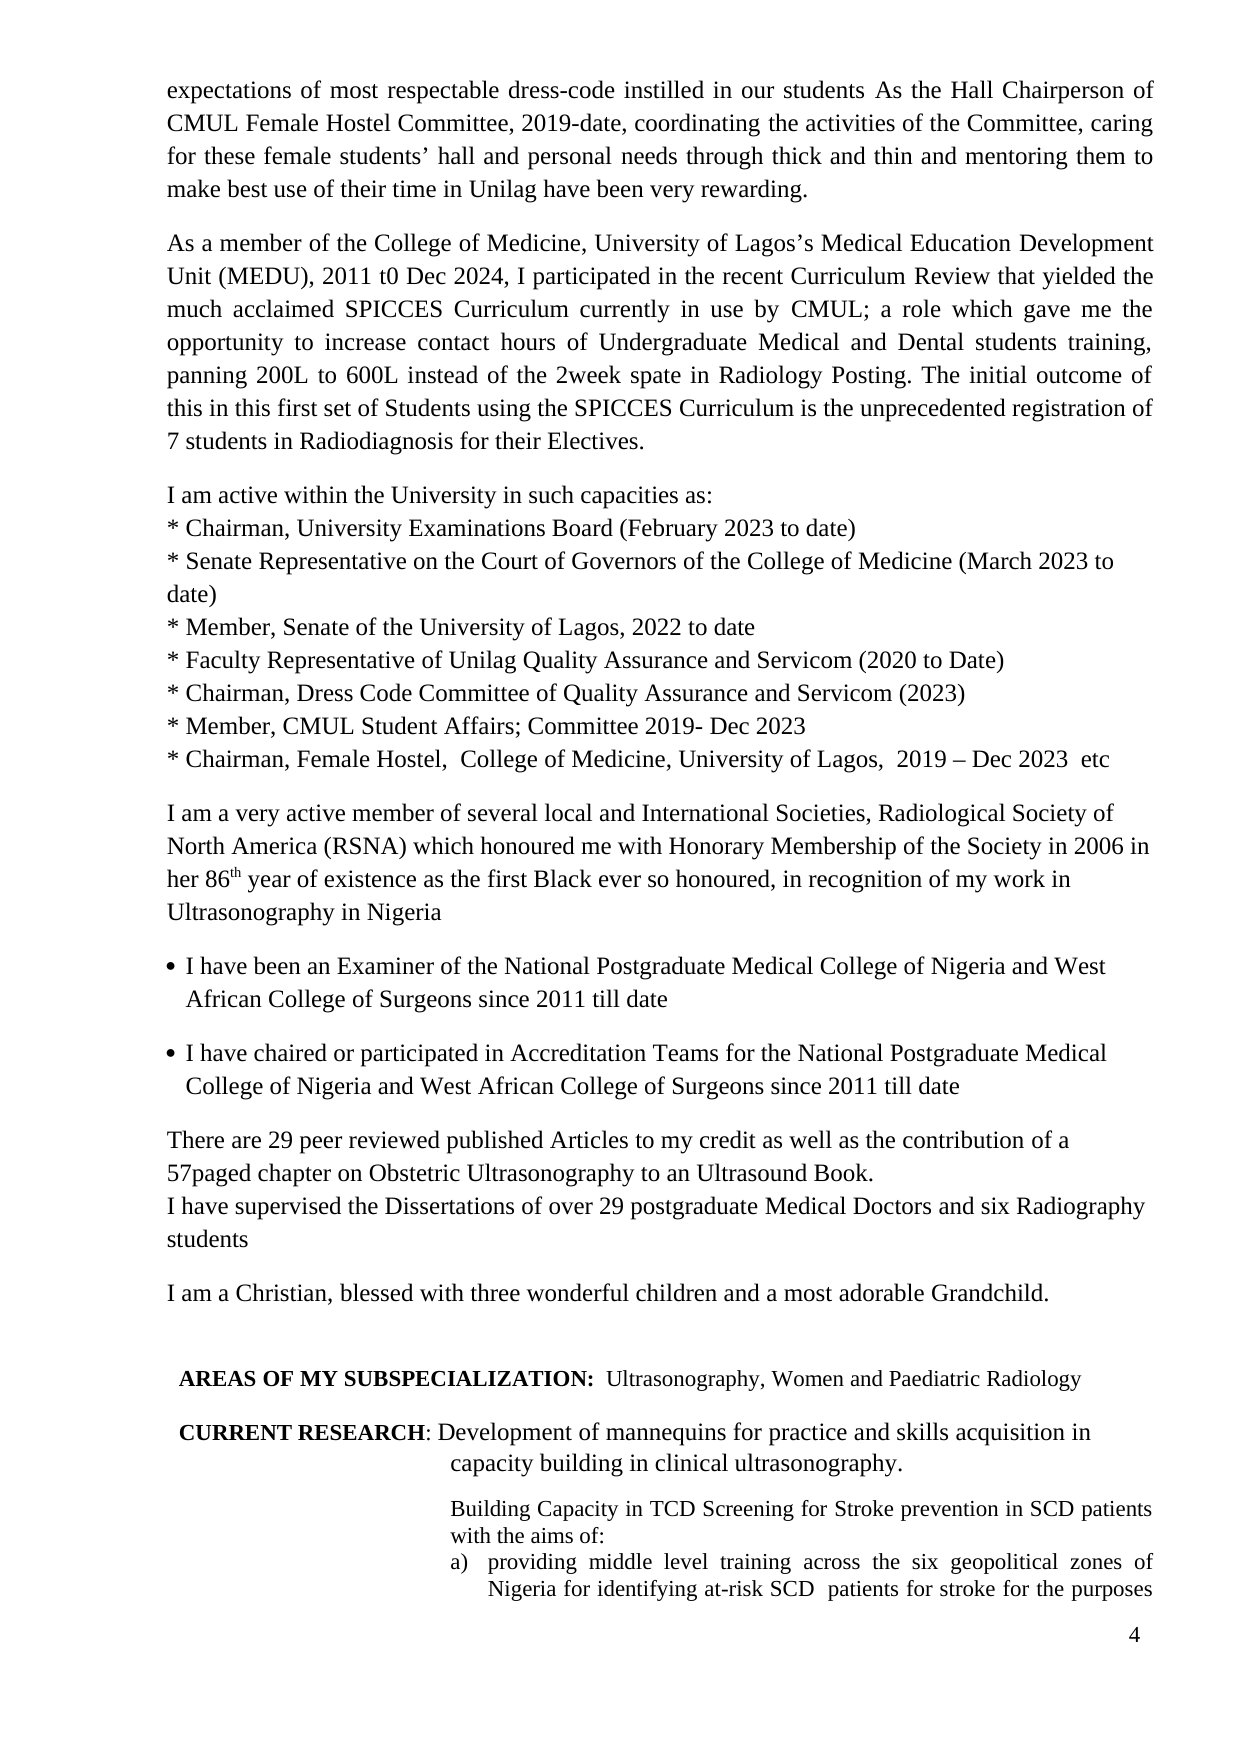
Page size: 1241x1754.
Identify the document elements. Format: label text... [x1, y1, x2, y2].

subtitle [167, 75, 1154, 203]
text I am a very active member of several local and International Societies, Radiological Society of North America (RSNA) which honoured me with Honorary Membership of the Society in 2006 in her 86th year of existence as the first Black ever so honoured, in recognition of my work in Ultrasonography in Nigeria [167, 798, 1153, 926]
text I am a Christian, blessed with three wonderful children and a most adorable Grandchild. [167, 1278, 1153, 1307]
text I am active within the University in such capacities as: * Chairman, University Examinations Board (February 2023 to date) * Senate Representative on the Court of Governors of the College of Medicine (March 2023 to date) * Member, Senate of the University of Lagos, 2022 to date * Faculty Representative of Unilag Quality Assurance and Servicom (2020 to Date) * Chairman, Dress Code Committee of Quality Assurance and Servicom (2023) * Member, CMUL Student Affairs; Committee 2019- Dec 2023 * Chairman, Female Hostel, College of Medicine, University of Lagos, 2019 – Dec 2023 etc [167, 480, 1153, 773]
subtitle CURRENT RESEARCH: Development of mannequins for practice and skills acquisition in capacity building in clinical ultrasonography. [179, 1417, 1167, 1477]
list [450, 1548, 1153, 1601]
list I have chaired or participated in Accreditation Teams for the National Postgraduate Medical College of Nigeria and West African College of Surgeons since 2011 till date [167, 1038, 1153, 1100]
subtitle There are 29 peer reviewed published Articles to my credit as well as the contribution of a 57paged chapter on Obstetric Ultrasonography to an Ultrasound Book. I have supervised the Dissertations of over 29 postgraduate Medical Doctors and six Radiography students [167, 1125, 1153, 1253]
text As a member of the College of Medicine, University of Lagos’s Medical Education Development Unit (MEDU), 2011 t0 Dec 2024, I participated in the recent Curriculum Review that yielded the much acclaimed SPICCES Curriculum currently in use by CMUL; a role which gave me the opportunity to increase contact hours of Undergraduate Medical and Dental students training, panning 200L to 600L instead of the 2week spate in Radiology Posting. The initial outcome of this in this first set of Students using the SPICCES Curriculum is the unprecedented registration of 7 students in Radiodiagnosis for their Electives. [167, 228, 1153, 455]
text Building Capacity in TCD Screening for Stroke prevention in SCD patients with the aims of: [450, 1495, 1153, 1548]
list I have been an Examiner of the National Postgraduate Medical College of Nigeria and West African College of Surgeons since 2011 till date [167, 951, 1153, 1013]
text AREAS OF MY SUBSPECIALIZATION: Ultrasonography, Women and Paediatric Radiology [179, 1365, 1167, 1391]
